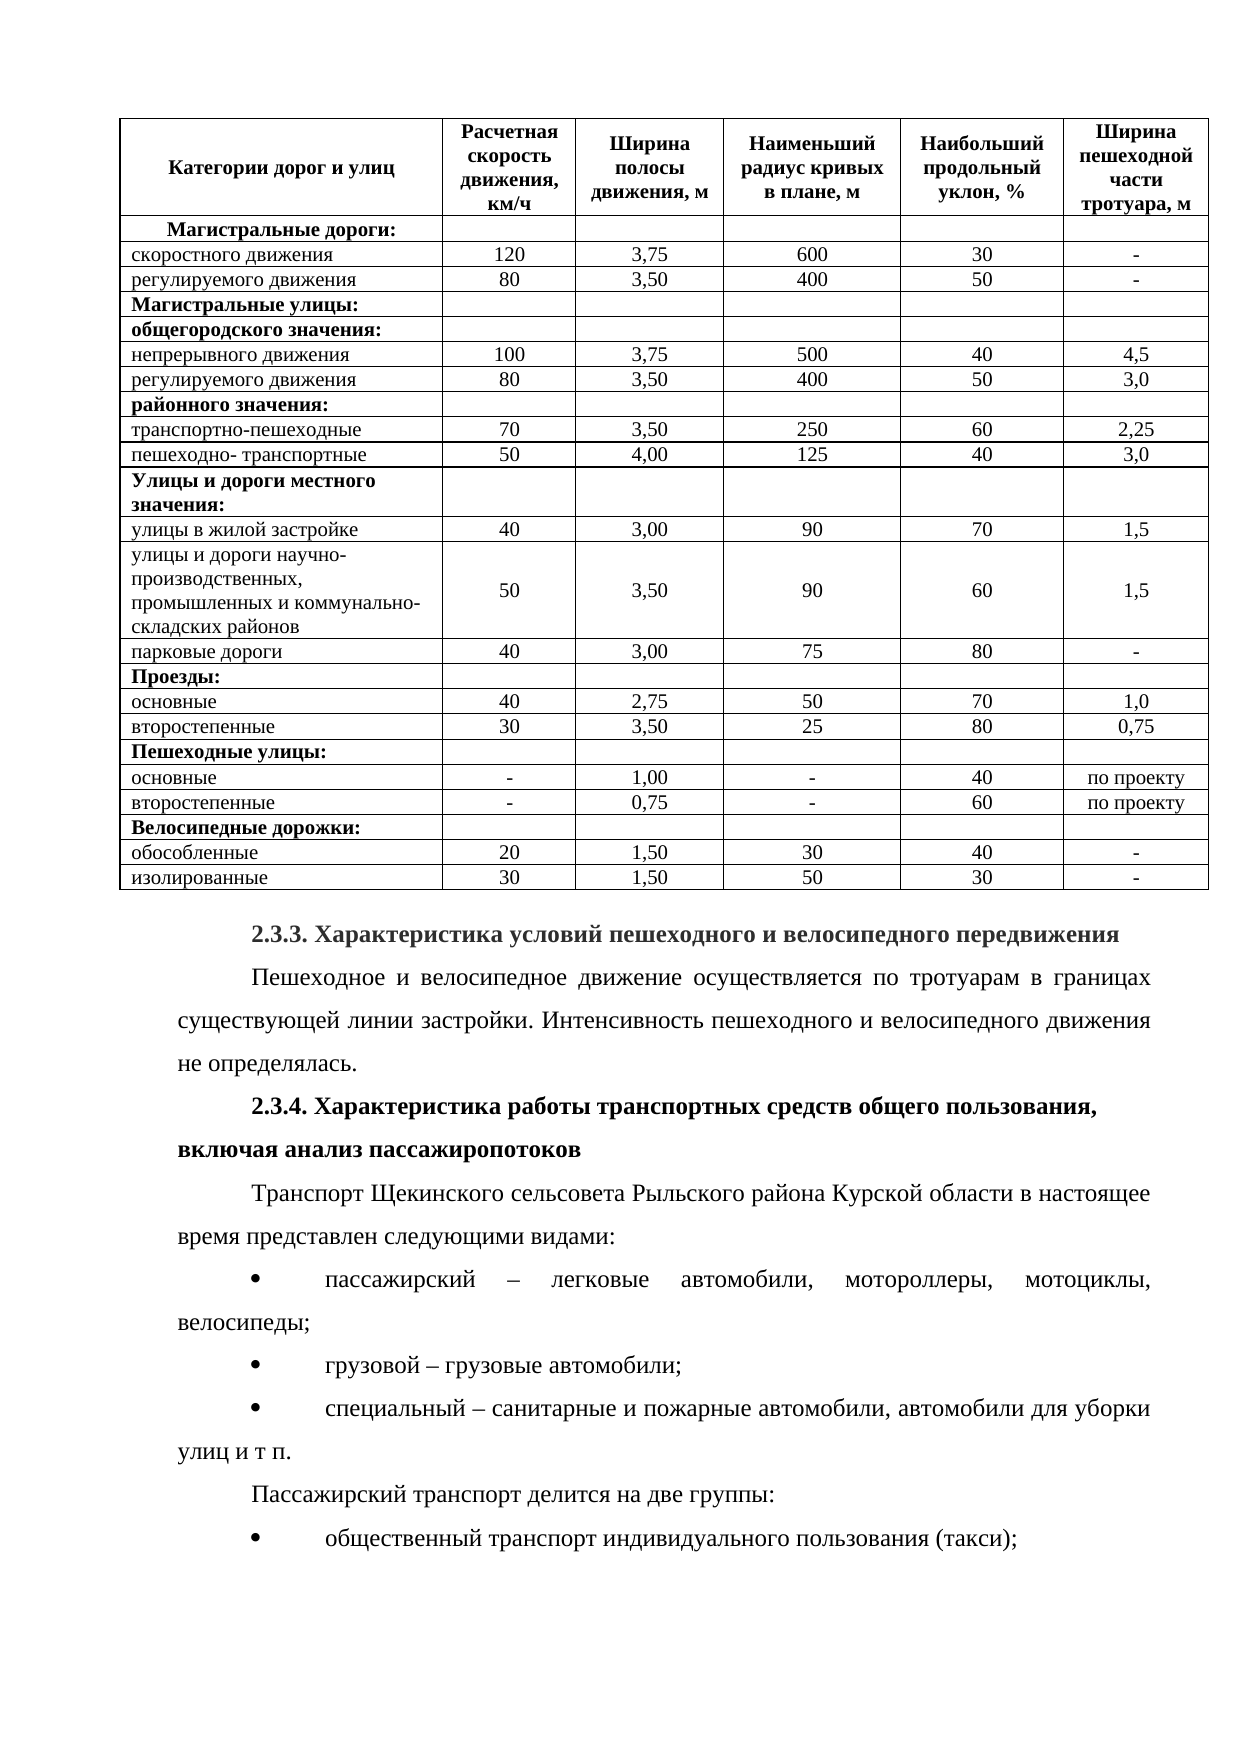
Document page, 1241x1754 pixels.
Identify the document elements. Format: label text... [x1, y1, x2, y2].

table_cell 50 [724, 865, 900, 889]
table_cell - [724, 790, 900, 814]
table_cell [576, 664, 723, 688]
table_cell 90 [724, 542, 900, 638]
table_cell 60 [901, 542, 1063, 638]
table_cell по проекту [1064, 765, 1208, 789]
table_cell [901, 815, 1063, 839]
table_header Расчетная скорость движения, км/ч [443, 119, 575, 215]
table_cell 3,0 [1064, 367, 1208, 391]
list общественный транспорт индивидуального пользования (такси); [177, 1523, 1152, 1551]
table_cell [1064, 815, 1208, 839]
table_cell [443, 317, 575, 341]
table_cell 40 [443, 639, 575, 663]
table_cell скоростного движения [121, 242, 442, 266]
table_cell общегородского значения: [121, 317, 442, 341]
table_cell 0,75 [1064, 714, 1208, 738]
table_cell 1,0 [1064, 689, 1208, 713]
table_cell пешеходно- транспортные [121, 443, 442, 466]
table_cell [901, 392, 1063, 416]
table_cell [724, 216, 900, 241]
table_cell Магистральные дороги: [121, 216, 442, 241]
table_cell 1,00 [576, 765, 723, 789]
table_cell 1,5 [1064, 517, 1208, 541]
table_header Ширина полосы движения, м [576, 119, 723, 215]
table_cell 80 [901, 639, 1063, 663]
table_cell [576, 468, 723, 516]
table_cell 40 [901, 765, 1063, 789]
table_cell [901, 468, 1063, 516]
text 2.3.4. Характеристика работы транспортных средств общего пользования, включая анализ пассажиропотоков [177, 1091, 1152, 1163]
table_cell 400 [724, 267, 900, 291]
table_cell [1064, 216, 1208, 241]
table_cell [724, 740, 900, 763]
table_cell основные [121, 689, 442, 713]
table_cell [901, 317, 1063, 341]
table_cell 40 [901, 840, 1063, 864]
text Пассажирский транспорт делится на две группы: [177, 1479, 1152, 1508]
table_header Ширина пешеходной части тротуара, м [1064, 119, 1208, 215]
table_cell Проезды: [121, 664, 442, 688]
table_cell - [1064, 840, 1208, 864]
table_cell 40 [901, 443, 1063, 466]
table_cell 600 [724, 242, 900, 266]
table_cell [576, 392, 723, 416]
table_cell улицы в жилой застройке [121, 517, 442, 541]
table_cell 2,75 [576, 689, 723, 713]
table_cell - [724, 765, 900, 789]
table_cell обособленные [121, 840, 442, 864]
table_cell [443, 815, 575, 839]
table_cell [901, 664, 1063, 688]
table_cell 80 [443, 267, 575, 291]
table_cell 400 [724, 367, 900, 391]
table_header Категории дорог и улиц [121, 119, 442, 215]
table_cell улицы и дороги научно-производственных, промышленных и коммунально-складских районов [121, 542, 442, 638]
table_cell - [443, 790, 575, 814]
table_cell 3,50 [576, 267, 723, 291]
table_cell 4,00 [576, 443, 723, 466]
table_cell [1064, 740, 1208, 763]
table_cell 120 [443, 242, 575, 266]
table_cell [1064, 317, 1208, 341]
table_cell - [1064, 865, 1208, 889]
table_cell 3,00 [576, 517, 723, 541]
table_cell [1064, 664, 1208, 688]
table_cell [1064, 292, 1208, 316]
table_cell Пешеходные улицы: [121, 740, 442, 763]
list специальный – санитарные и пожарные автомобили, автомобили для уборки улиц и т п. [177, 1393, 1152, 1465]
table_cell [901, 216, 1063, 241]
table_cell парковые дороги [121, 639, 442, 663]
table_cell [576, 740, 723, 763]
table_cell 50 [724, 689, 900, 713]
table_cell транспортно-пешеходные [121, 417, 442, 441]
table_cell - [1064, 242, 1208, 266]
table_cell 80 [443, 367, 575, 391]
table_cell [443, 468, 575, 516]
table_cell [443, 740, 575, 763]
table_header Наибольший продольный уклон, % [901, 119, 1063, 215]
table_cell 30 [443, 865, 575, 889]
table_cell 40 [443, 689, 575, 713]
table_cell 100 [443, 342, 575, 366]
table_cell 500 [724, 342, 900, 366]
table_cell [901, 292, 1063, 316]
table_cell [901, 740, 1063, 763]
table_cell второстепенные [121, 790, 442, 814]
table_cell второстепенные [121, 714, 442, 738]
table_cell 0,75 [576, 790, 723, 814]
table_cell [576, 815, 723, 839]
table_cell 70 [901, 689, 1063, 713]
text 2.3.3. Характеристика условий пешеходного и велосипедного передвижения [177, 919, 1152, 948]
table_cell 60 [901, 790, 1063, 814]
table_cell 1,50 [576, 865, 723, 889]
table_cell 3,50 [576, 542, 723, 638]
table_cell [443, 292, 575, 316]
text Транспорт Щекинского сельсовета Рыльского района Курской области в настоящее время представлен следующими видами: [177, 1178, 1152, 1249]
table_cell [724, 392, 900, 416]
table_cell - [1064, 639, 1208, 663]
table_cell [724, 664, 900, 688]
table_cell [724, 815, 900, 839]
table_cell непрерывного движения [121, 342, 442, 366]
table_cell 20 [443, 840, 575, 864]
table_cell 60 [901, 417, 1063, 441]
table_cell 250 [724, 417, 900, 441]
table_cell [724, 292, 900, 316]
table_cell 1,50 [576, 840, 723, 864]
table_cell 125 [724, 443, 900, 466]
table_cell регулируемого движения [121, 367, 442, 391]
table_cell 40 [443, 517, 575, 541]
table_cell 70 [901, 517, 1063, 541]
table_cell [576, 317, 723, 341]
table_cell 3,75 [576, 342, 723, 366]
table_cell 90 [724, 517, 900, 541]
table_cell 30 [901, 865, 1063, 889]
table_cell [1064, 468, 1208, 516]
table_cell 80 [901, 714, 1063, 738]
table_cell 30 [724, 840, 900, 864]
text Пешеходное и велосипедное движение осуществляется по тротуарам в границах существующей линии застройки. Интенсивность пешеходного и велосипедного движения не определялась. [177, 962, 1152, 1077]
table_cell 3,0 [1064, 443, 1208, 466]
table_cell по проекту [1064, 790, 1208, 814]
table_cell 50 [901, 267, 1063, 291]
table_cell 40 [901, 342, 1063, 366]
table_cell 3,50 [576, 714, 723, 738]
table_header Наименьший радиус кривых в плане, м [724, 119, 900, 215]
table_cell районного значения: [121, 392, 442, 416]
table_cell - [1064, 267, 1208, 291]
table_cell Улицы и дороги местного значения: [121, 468, 442, 516]
table_cell [576, 216, 723, 241]
table_cell [724, 317, 900, 341]
table_cell [724, 468, 900, 516]
list грузовой – грузовые автомобили; [177, 1350, 1152, 1379]
table_cell Велосипедные дорожки: [121, 815, 442, 839]
table_cell 4,5 [1064, 342, 1208, 366]
table_cell - [443, 765, 575, 789]
table_cell 50 [901, 367, 1063, 391]
table_cell 75 [724, 639, 900, 663]
table_cell [443, 392, 575, 416]
table_cell основные [121, 765, 442, 789]
table_cell [443, 216, 575, 241]
table_cell [1064, 392, 1208, 416]
table_cell 2,25 [1064, 417, 1208, 441]
list пассажирский – легковые автомобили, мотороллеры, мотоциклы, велосипеды; [177, 1264, 1152, 1336]
table_cell регулируемого движения [121, 267, 442, 291]
table_cell Магистральные улицы: [121, 292, 442, 316]
table_cell 3,00 [576, 639, 723, 663]
table_cell 3,75 [576, 242, 723, 266]
table_cell 1,5 [1064, 542, 1208, 638]
table_cell 25 [724, 714, 900, 738]
table_cell изолированные [121, 865, 442, 889]
table_cell 30 [901, 242, 1063, 266]
table_cell 50 [443, 542, 575, 638]
table_cell [443, 664, 575, 688]
table_cell 30 [443, 714, 575, 738]
table_cell 3,50 [576, 367, 723, 391]
table_cell 50 [443, 443, 575, 466]
table_cell 3,50 [576, 417, 723, 441]
table_cell [576, 292, 723, 316]
table_cell 70 [443, 417, 575, 441]
